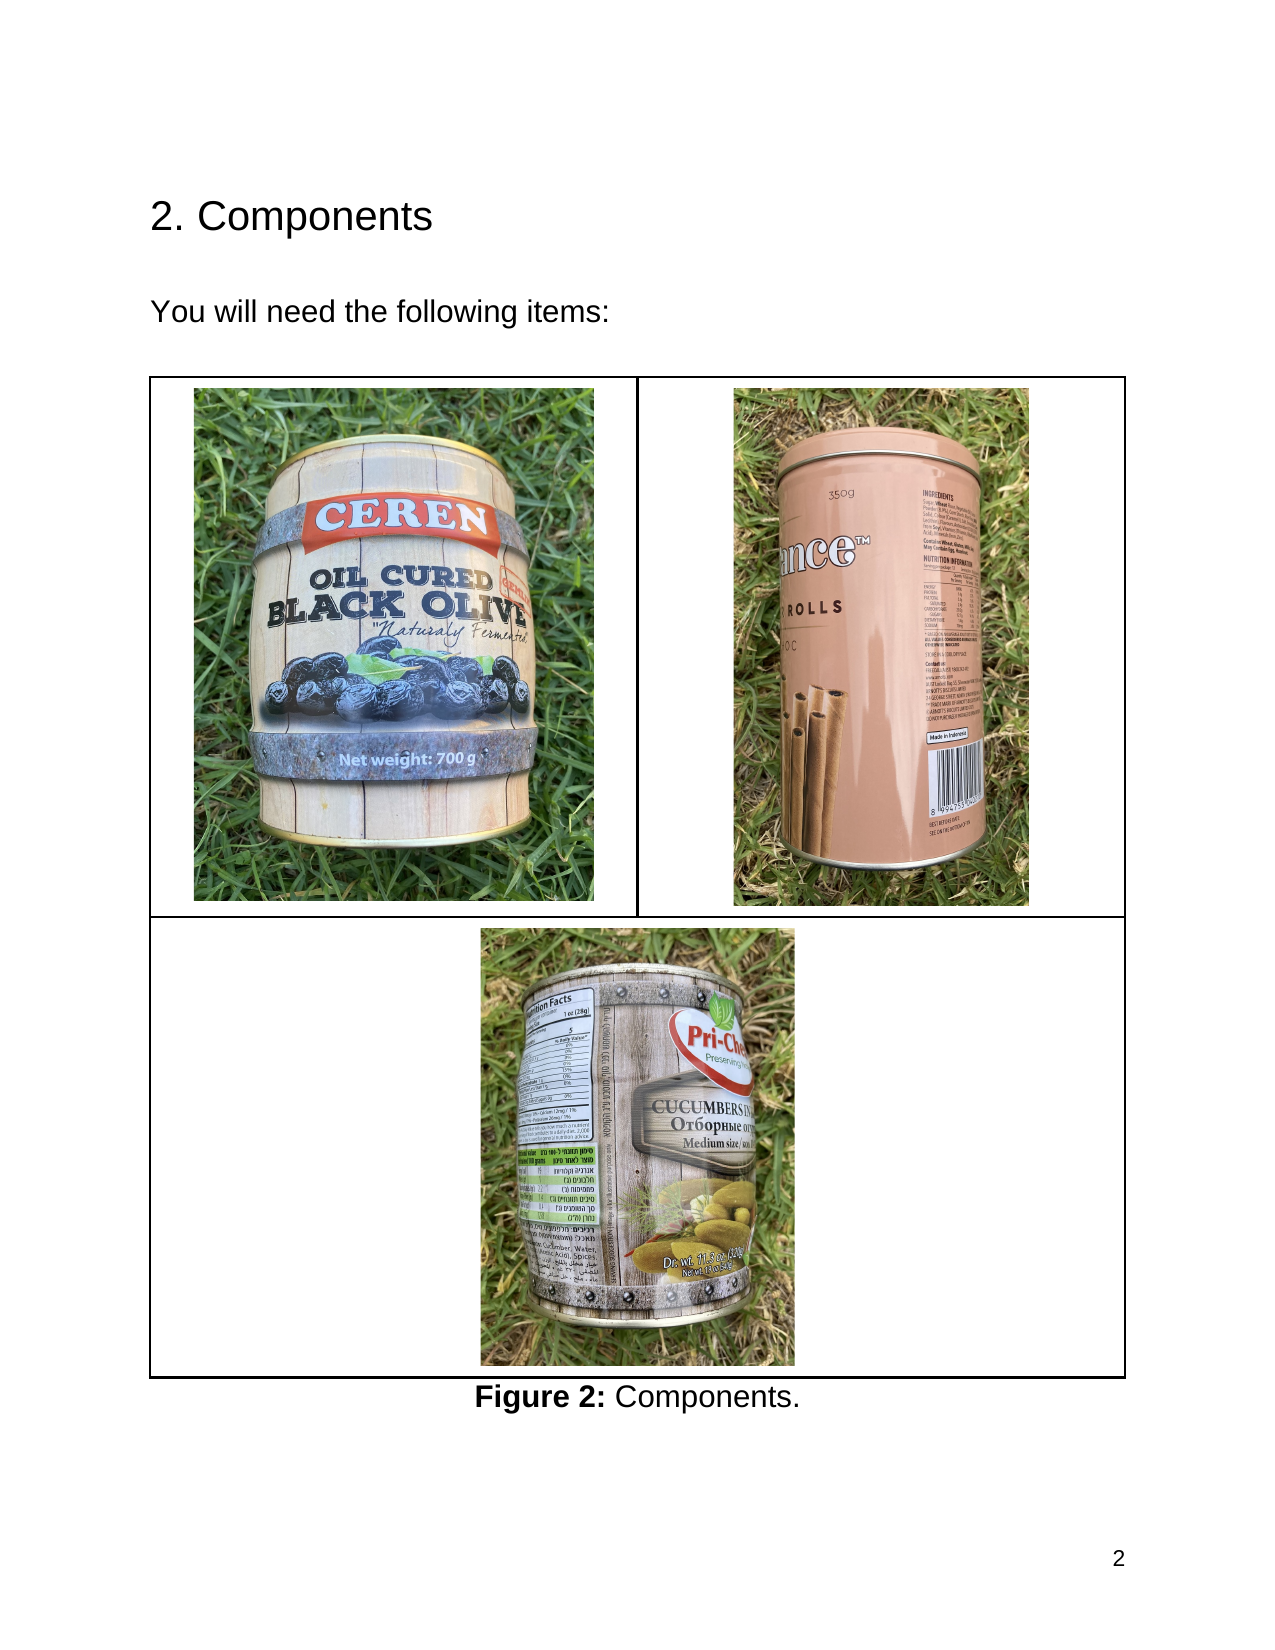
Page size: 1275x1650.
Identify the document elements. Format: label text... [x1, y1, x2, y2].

subtitle Components [150, 192, 1125, 239]
picture [480, 928, 795, 1366]
table_header [639, 378, 1124, 916]
table_cell [151, 918, 1124, 1376]
text You will need the following items: [150, 293, 1125, 329]
picture [733, 388, 1029, 906]
table_header [151, 378, 636, 916]
picture [193, 388, 594, 901]
text Figure 2: Components. [150, 1379, 1125, 1414]
